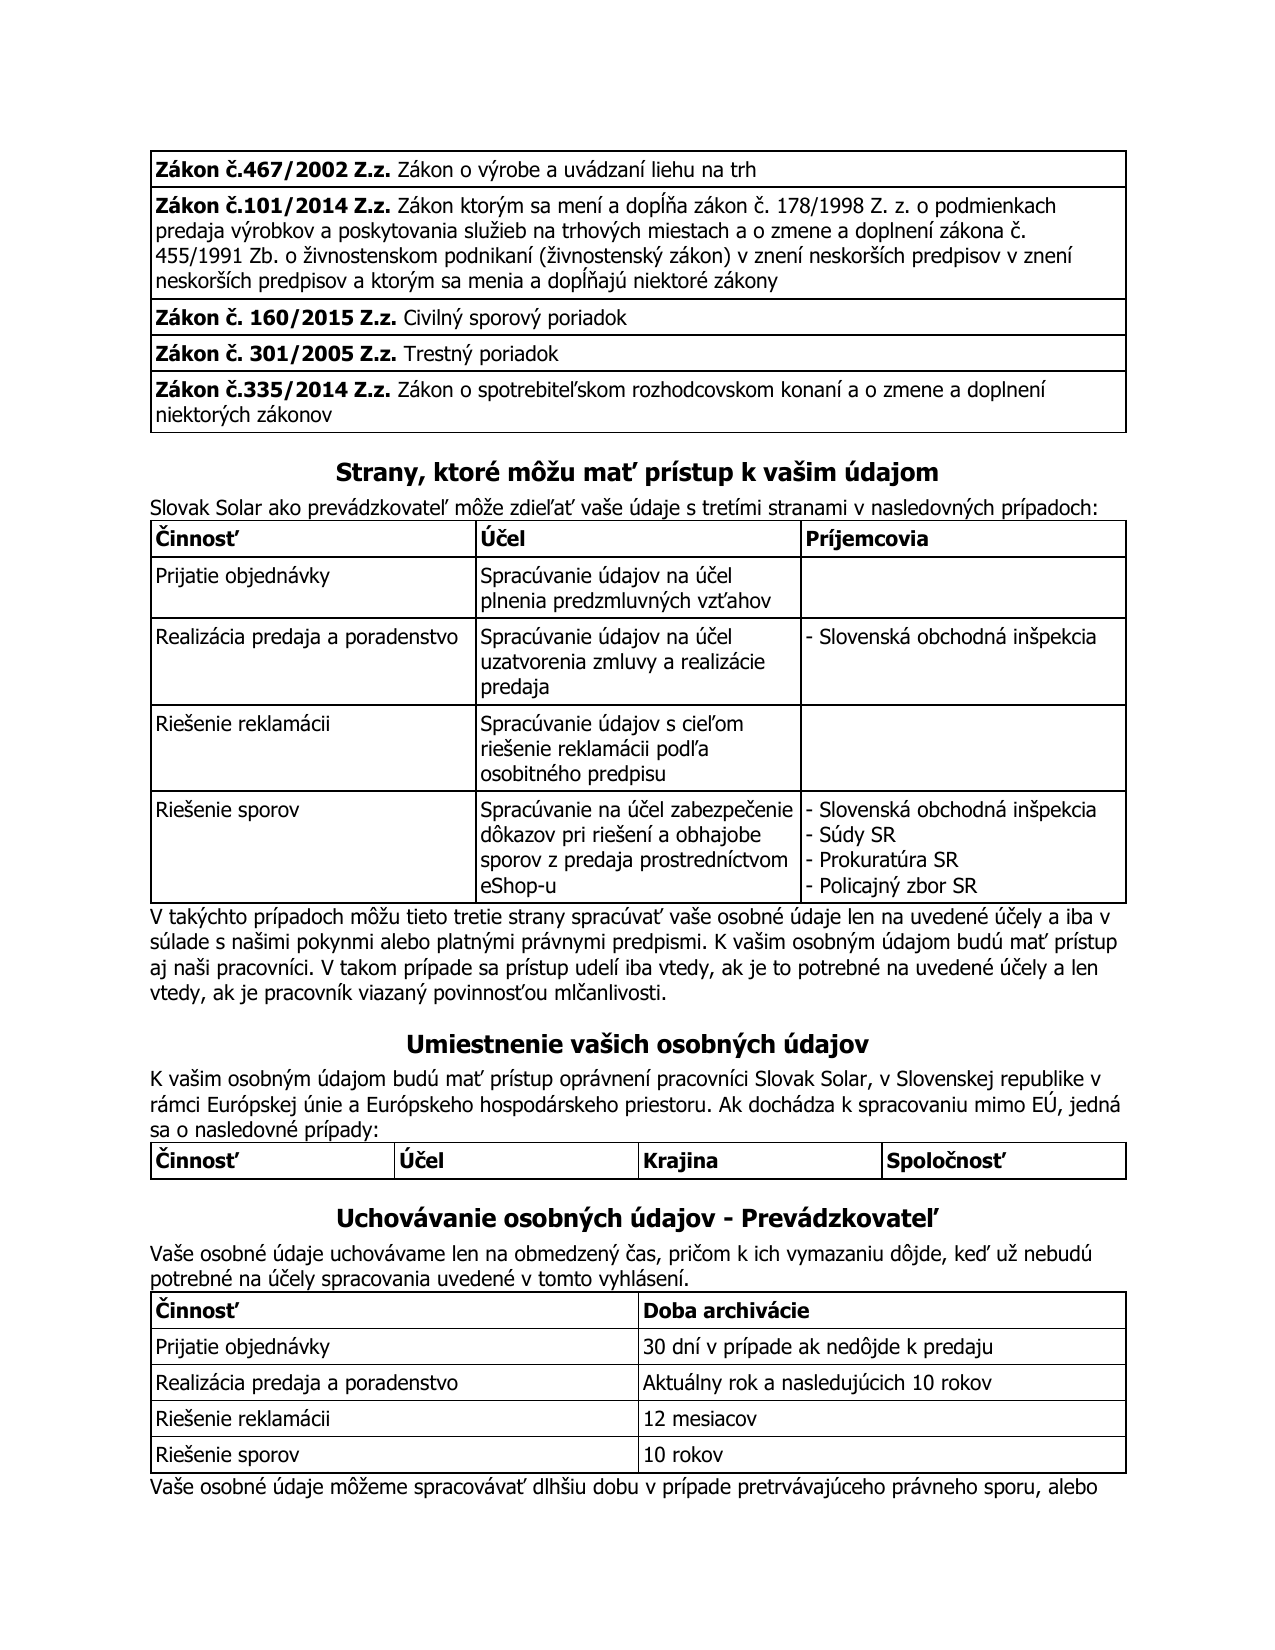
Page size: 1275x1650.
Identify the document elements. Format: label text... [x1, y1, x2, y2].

subtitle Strany, ktoré môžu mať prístup k vašim údajom [150, 457, 1125, 487]
subtitle Umiestnenie vašich osobných údajov [150, 1028, 1125, 1058]
table_header Doba archivácie [639, 1293, 1125, 1327]
table_header Príjemcovia [802, 521, 1125, 556]
table_cell Prijatie objednávky [152, 558, 475, 617]
table_header Účel [477, 521, 800, 556]
text V takýchto prípadoch môžu tieto tretie strany spracúvať vaše osobné údaje len na uvedené účely a iba v súlade s našimi pokynmi alebo platnými právnymi predpismi. K vašim osobným údajom budú mať prístup aj naši pracovníci. V takom prípade sa prístup udelí iba vtedy, ak je to potrebné na uvedené účely a len vtedy, ak je pracovník viazaný povinnosťou mlčanlivosti. [150, 904, 1125, 1004]
table_cell 12 mesiacov [639, 1401, 1125, 1436]
table_cell Zákon č.101/2014 Z.z. Zákon ktorým sa mení a dopĺňa zákon č. 178/1998 Z. z. o podmienkach predaja výrobkov a poskytovania služieb na trhových miestach a o zmene a doplnení zákona č. 455/1991 Zb. o živnostenskom podnikaní (živnostenský zákon) v znení neskorších predpisov v znení neskorších predpisov a ktorým sa menia a dopĺňajú niektoré zákony [152, 188, 1125, 298]
table_cell Zákon č.335/2014 Z.z. Zákon o spotrebiteľskom rozhodcovskom konaní a o zmene a doplnení niektorých zákonov [152, 372, 1125, 432]
table_cell - Slovenská obchodná inšpekcia - Súdy SR - Prokuratúra SR - Policajný zbor SR [802, 792, 1125, 902]
table_cell Realizácia predaja a poradenstvo [152, 619, 475, 704]
table_header Činnosť [152, 521, 475, 556]
table_header Účel [395, 1143, 638, 1178]
table_cell Riešenie reklamácii [152, 1401, 638, 1436]
table_cell [802, 558, 1125, 617]
text Vaše osobné údaje uchovávame len na obmedzený čas, pričom k ich vymazaniu dôjde, keď už nebudú potrebné na účely spracovania uvedené v tomto vyhlásení. [150, 1241, 1125, 1291]
table_cell Zákon č. 301/2005 Z.z. Trestný poriadok [152, 336, 1125, 370]
table_header Činnosť [152, 1143, 394, 1178]
text K vašim osobným údajom budú mať prístup oprávnení pracovníci Slovak Solar, v Slovenskej republike v rámci Európskej únie a Európskeho hospodárskeho priestoru. Ak dochádza k spracovaniu mimo EÚ, jedná sa o nasledovné prípady: [150, 1066, 1125, 1142]
text Slovak Solar ako prevádzkovateľ môže zdieľať vaše údaje s tretími stranami v nasledovných prípadoch: [150, 494, 1125, 520]
table_cell [802, 706, 1125, 790]
table_cell Prijatie objednávky [152, 1329, 638, 1363]
table_cell - Slovenská obchodná inšpekcia [802, 619, 1125, 704]
table_header Činnosť [152, 1293, 638, 1327]
table_header Krajina [639, 1143, 881, 1178]
table_cell Realizácia predaja a poradenstvo [152, 1365, 638, 1400]
table_cell Spracúvanie údajov na účel uzatvorenia zmluvy a realizácie predaja [477, 619, 800, 704]
table_cell 10 rokov [639, 1437, 1125, 1472]
table_cell 30 dní v prípade ak nedôjde k predaju [639, 1329, 1125, 1363]
table_cell Spracúvanie údajov na účel plnenia predzmluvných vzťahov [477, 558, 800, 617]
table_cell Riešenie sporov [152, 792, 475, 902]
table_cell Riešenie reklamácii [152, 706, 475, 790]
table_cell Spracúvanie údajov s cieľom riešenie reklamácii podľa osobitného predpisu [477, 706, 800, 790]
table_cell Zákon č.467/2002 Z.z. Zákon o výrobe a uvádzaní liehu na trh [152, 152, 1125, 186]
table_cell Riešenie sporov [152, 1437, 638, 1472]
table_cell Spracúvanie na účel zabezpečenie dôkazov pri riešení a obhajobe sporov z predaja prostredníctvom eShop-u [477, 792, 800, 902]
table_cell Zákon č. 160/2015 Z.z. Civilný sporový poriadok [152, 300, 1125, 334]
table_header Spoločnosť [883, 1143, 1125, 1178]
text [150, 1474, 1125, 1499]
subtitle Uchovávanie osobných údajov - Prevádzkovateľ [150, 1203, 1125, 1233]
table_cell Aktuálny rok a nasledujúcich 10 rokov [639, 1365, 1125, 1400]
